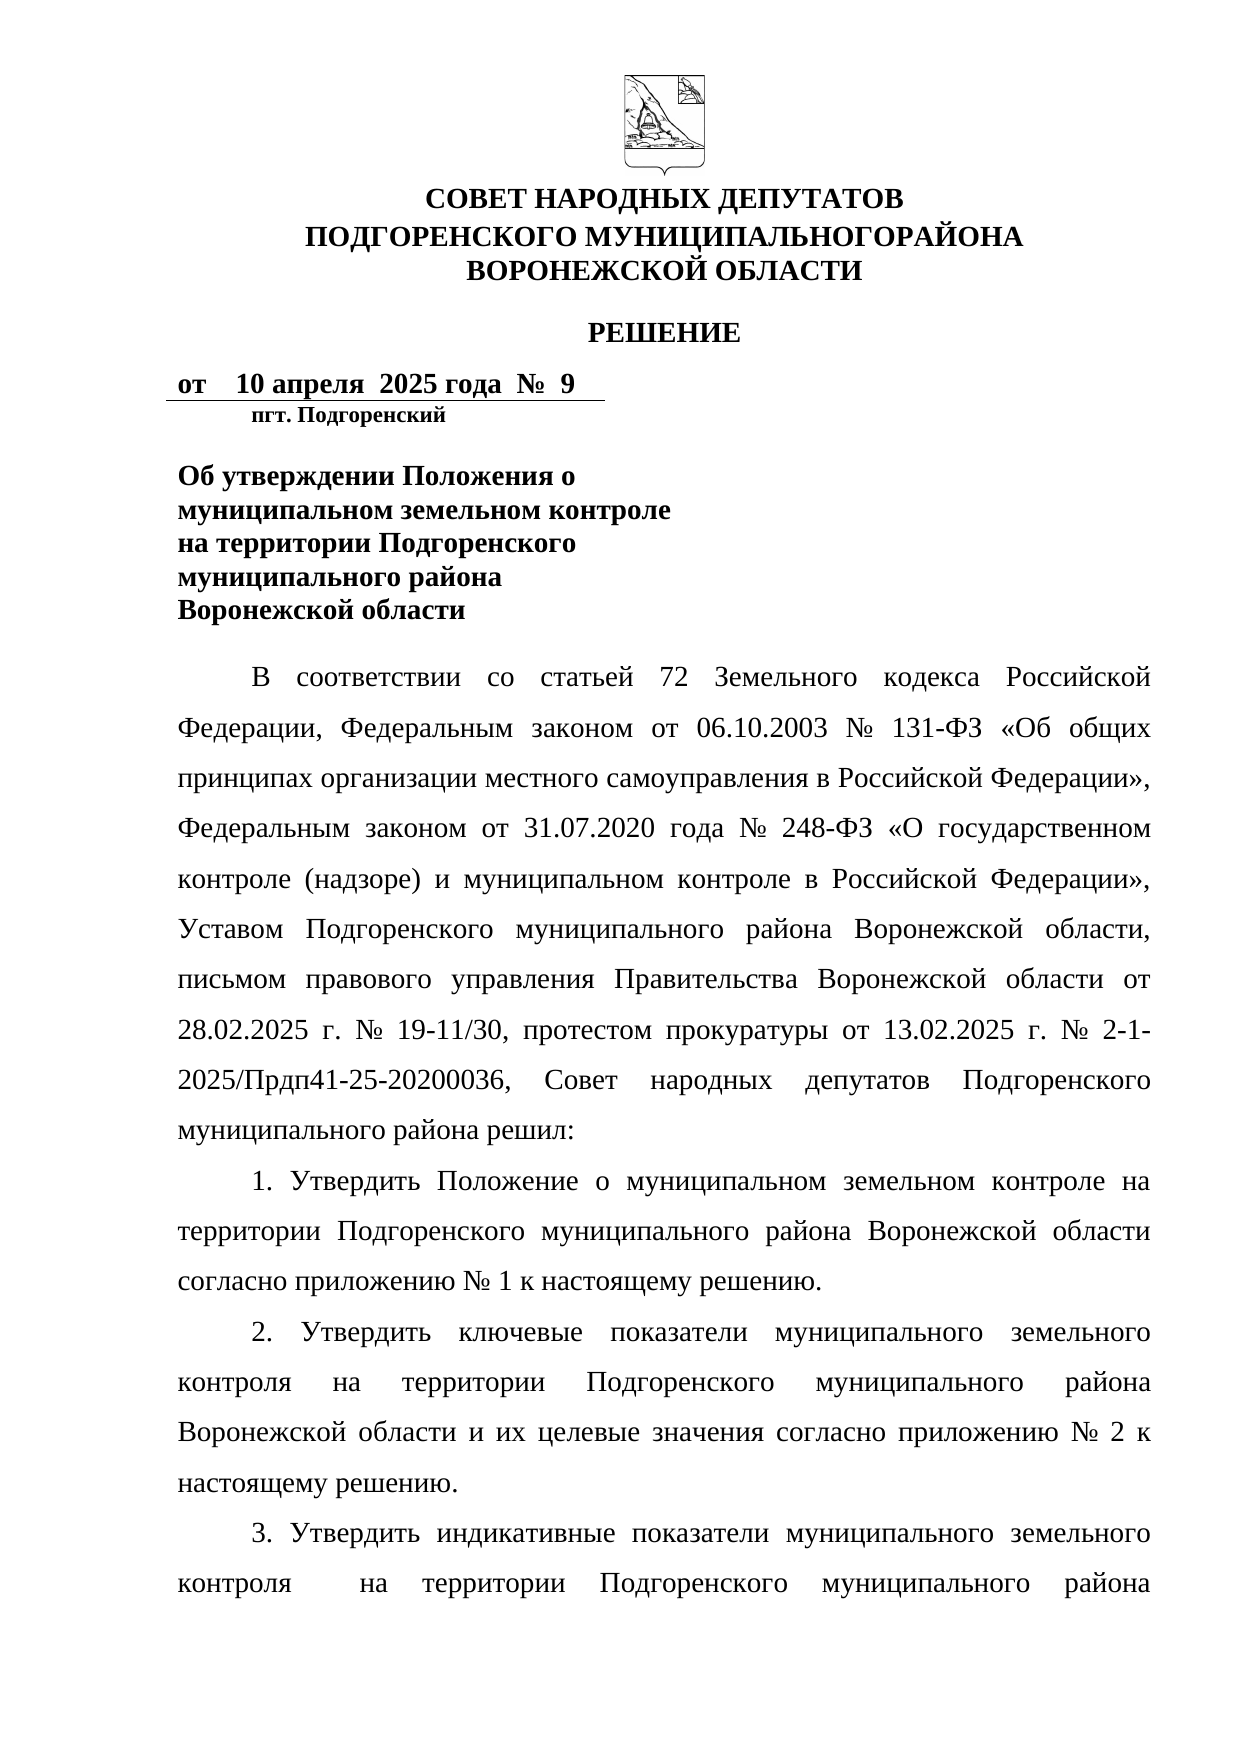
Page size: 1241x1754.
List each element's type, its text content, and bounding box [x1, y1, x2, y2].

text ВОРОНЕЖСКОЙ ОБЛАСТИ [177, 253, 1152, 287]
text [177, 1515, 1152, 1599]
text ПОДГОРЕНСКОГО МУНИЦИПАЛЬНОГОРАЙОНА [177, 219, 1152, 253]
text СОВЕТ НАРОДНЫХ ДЕПУТАТОВ [177, 118, 1152, 214]
text пгт. Подгоренский [177, 401, 1152, 427]
picture [624, 75, 705, 176]
text 1. Утвердить Положение о муниципальном земельном контроле на территории Подгоренского муниципального района Воронежской области согласно приложению № 1 к настоящему решению. [177, 1163, 1152, 1297]
text В соответствии со статьей 72 Земельного кодекса Российской Федерации, Федеральным законом от 06.10.2003 № 131-ФЗ «Об общих принципах организации местного самоуправления в Российской Федерации», Федеральным законом от 31.07.2020 года № 248-ФЗ «О государственном контроле (надзоре) и муниципальном контроле в Российской Федерации», Уставом Подгоренского муниципального района Воронежской области, письмом правового управления Правительства Воронежской области от 28.02.2025 г. № 19-11/30, протестом прокуратуры от 13.02.2025 г. № 2-1-2025/Прдп41-25-20200036, Совет народных депутатов Подгоренского муниципального района решил: [177, 659, 1152, 1146]
text Воронежской области [177, 592, 1152, 626]
text Об утверждении Положения о [177, 458, 1152, 492]
text муниципального района [177, 559, 1152, 592]
text муниципальном земельном контроле [177, 492, 1152, 525]
table_header от 10 апреля 2025 года № 9 [166, 366, 605, 400]
text РЕШЕНИЕ [177, 315, 1152, 349]
text 2. Утвердить ключевые показатели муниципального земельного контроля на территории Подгоренского муниципального района Воронежской области и их целевые значения согласно приложению № 2 к настоящему решению. [177, 1314, 1152, 1498]
text на территории Подгоренского [177, 525, 1152, 559]
